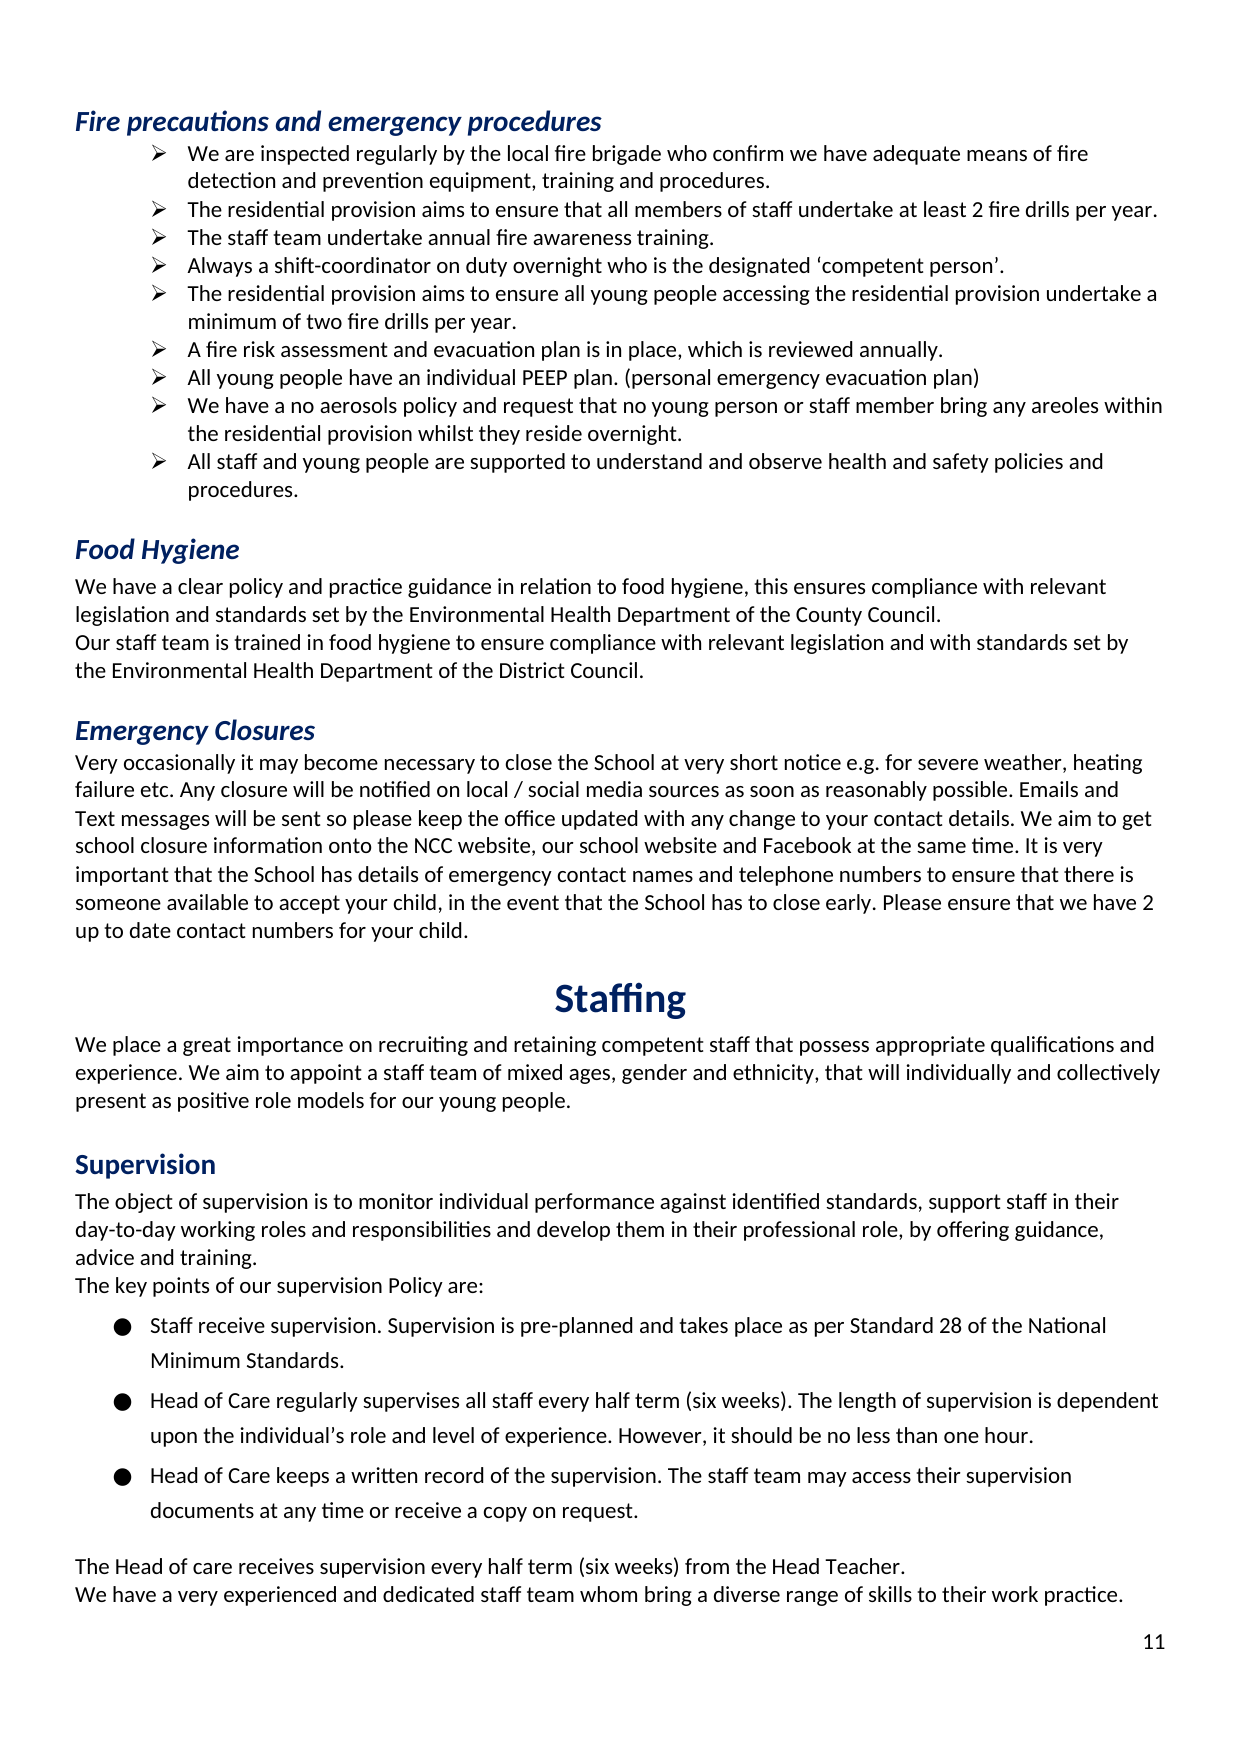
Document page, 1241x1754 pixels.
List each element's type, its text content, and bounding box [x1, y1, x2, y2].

list Staff receive supervision. Supervision is pre-planned and takes place as per Standard 28 of the National Minimum Standards. [112, 1299, 1165, 1374]
list We have a no aerosols policy and request that no young person or staff member bring any areoles within the residential provision whilst they reside overnight. [150, 391, 1165, 447]
list We are inspected regularly by the local fire brigade who confirm we have adequate means of fire detection and prevention equipment, training and procedures. [150, 139, 1165, 195]
text We have a clear policy and practice guidance in relation to food hygiene, this ensures compliance with relevant legislation and standards set by the Environmental Health Department of the County Council. [75, 572, 1165, 628]
text The key points of our supervision Policy are: [75, 1271, 1165, 1299]
list Head of Care keeps a written record of the supervision. The staff team may access their supervision documents at any time or receive a copy on request. [112, 1449, 1165, 1524]
list Head of Care regularly supervises all staff every half term (six weeks). The length of supervision is dependent upon the individual’s role and level of experience. However, it should be no less than one hour. [112, 1374, 1165, 1449]
text Very occasionally it may become necessary to close the School at very short notice e.g. for severe weather, heating failure etc. Any closure will be notified on local / social media sources as soon as reasonably possible. Emails and Text messages will be sent so please keep the office updated with any change to your contact details. We aim to get school closure information onto the NCC website, our school website and Facebook at the same time. It is very important that the School has details of emergency contact names and telephone numbers to ensure that there is someone available to accept your child, in the event that the School has to close early. Please ensure that we have 2 up to date contact numbers for your child. [75, 748, 1165, 944]
text We have a very experienced and dedicated staff team whom bring a diverse range of skills to their work practice. [75, 1581, 1165, 1608]
text Supervision [75, 1146, 1165, 1182]
list Always a shift-coordinator on duty overnight who is the designated ‘competent person’. [150, 251, 1165, 279]
text Our staff team is trained in food hygiene to ensure compliance with relevant legislation and with standards set by the Environmental Health Department of the District Council. [75, 628, 1165, 684]
text We place a great importance on recruiting and retaining competent staff that possess appropriate qualifications and experience. We aim to appoint a staff team of mixed ages, gender and ethnicity, that will individually and collectively present as positive role models for our young people. [75, 1030, 1165, 1114]
text Emergency Closures [75, 712, 1165, 748]
text The object of supervision is to monitor individual performance against identified standards, support staff in their day-to-day working roles and responsibilities and develop them in their professional role, by offering guidance, advice and training. [75, 1187, 1165, 1271]
text Fire precautions and emergency procedures [75, 103, 1165, 139]
list All staff and young people are supported to understand and observe health and safety policies and procedures. [150, 447, 1165, 503]
list The staff team undertake annual fire awareness training. [150, 223, 1165, 251]
list All young people have an individual PEEP plan. (personal emergency evacuation plan) [150, 363, 1165, 391]
text The Head of care receives supervision every half term (six weeks) from the Head Teacher. [75, 1552, 1165, 1581]
list The residential provision aims to ensure all young people accessing the residential provision undertake a minimum of two fire drills per year. [150, 279, 1165, 335]
list The residential provision aims to ensure that all members of staff undertake at least 2 fire drills per year. [150, 195, 1165, 223]
text Staffing [75, 972, 1165, 1023]
list A fire risk assessment and evacuation plan is in place, which is reviewed annually. [150, 335, 1165, 363]
text Food Hygiene [75, 531, 1165, 567]
